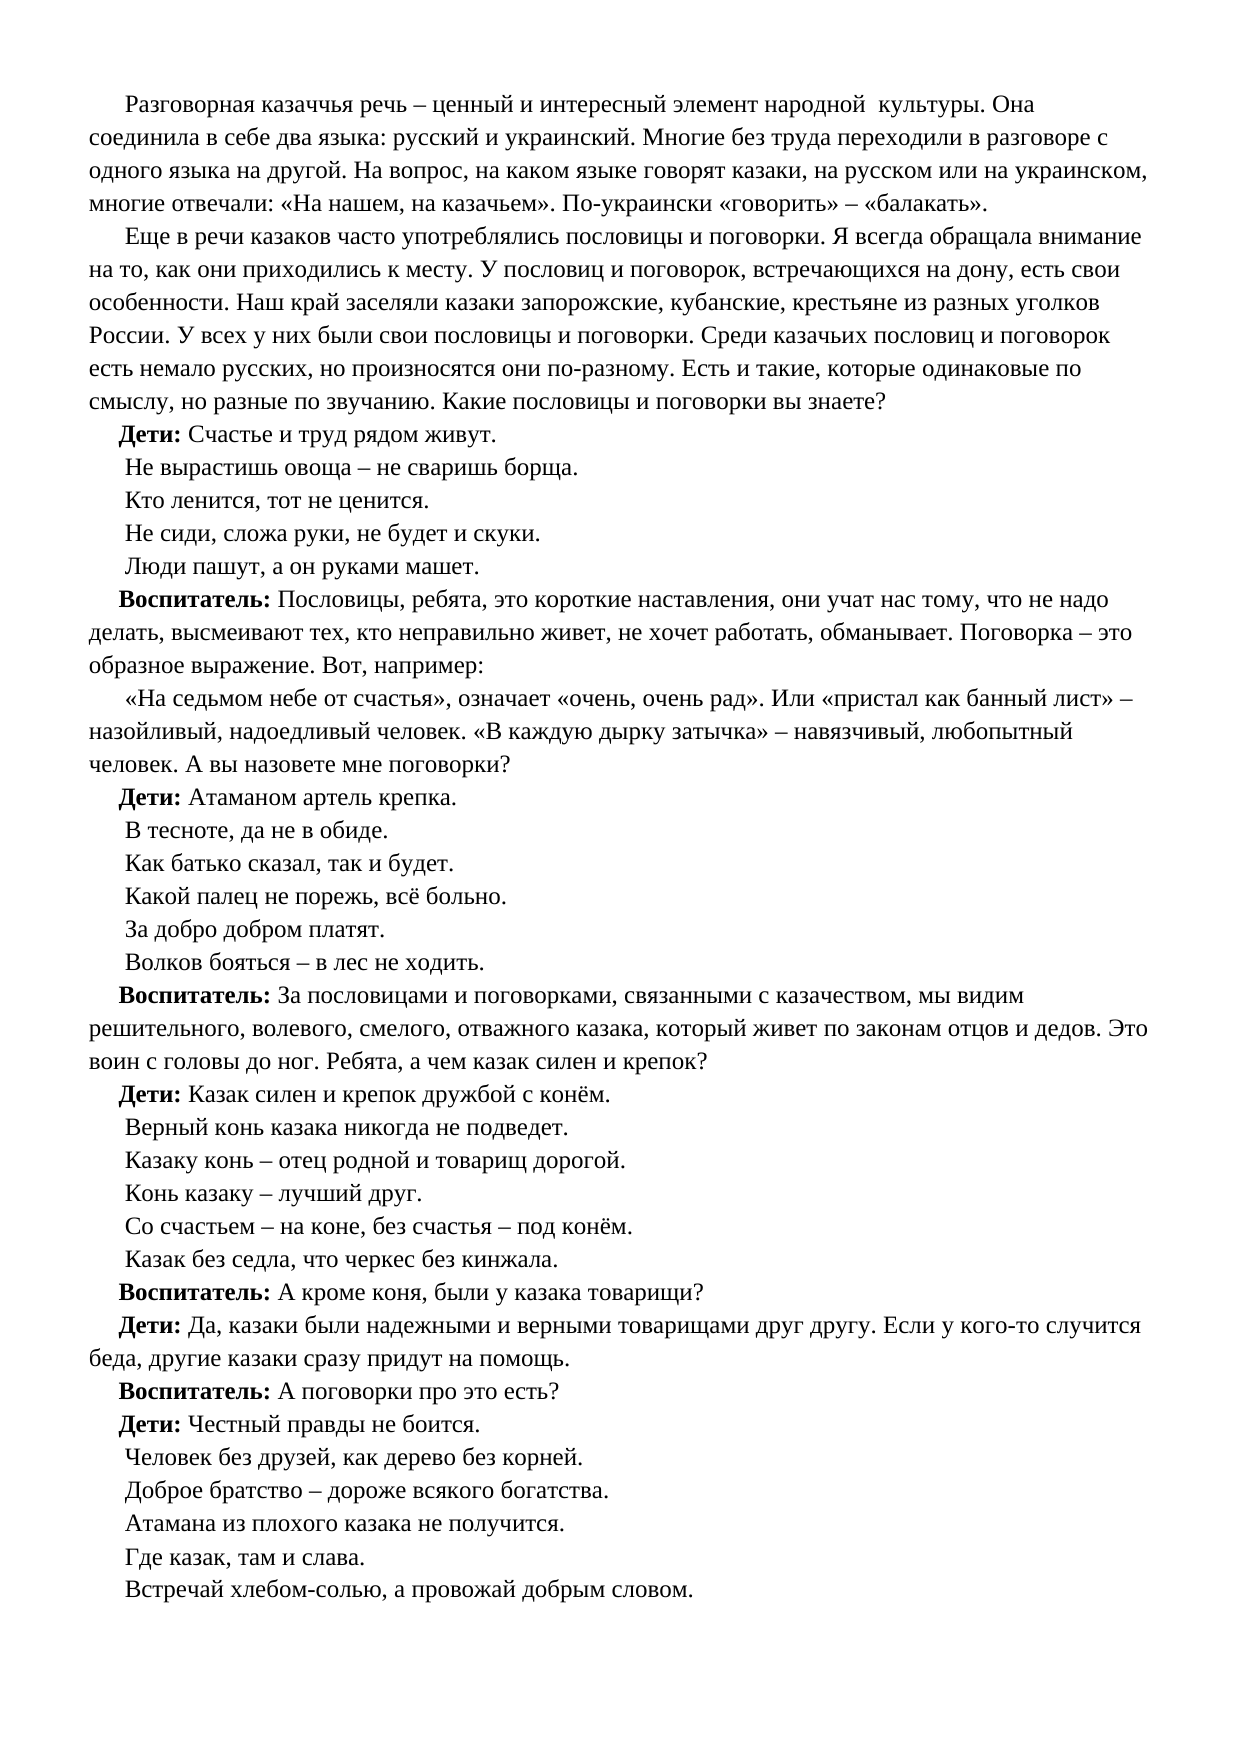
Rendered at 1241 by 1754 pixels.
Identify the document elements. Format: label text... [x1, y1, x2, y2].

text Где казак, там и слава. [89, 1542, 1152, 1570]
text За добро добром платят. [89, 914, 1152, 943]
text Дети: Честный правды не боится. [89, 1409, 1152, 1438]
text «На седьмом небе от счастья», означает «очень, очень рад». Или «пристал как банный лист» – назойливый, надоедливый человек. «В каждую дырку затычка» – навязчивый, любопытный человек. А вы назовете мне поговорки? [89, 683, 1152, 778]
text Кто ленится, тот не ценится. [89, 485, 1152, 514]
text В тесноте, да не в обиде. [89, 815, 1152, 844]
text Казак без седла, что черкес без кинжала. [89, 1244, 1152, 1273]
text Воспитатель: За пословицами и поговорками, связанными с казачеством, мы видим решительного, волевого, смелого, отважного казака, который живет по законам отцов и дедов. Это воин с головы до ног. Ребята, а чем казак силен и крепок? [89, 980, 1152, 1075]
text Дети: Атаманом артель крепка. [89, 782, 1152, 811]
text Люди пашут, а он руками машет. [89, 551, 1152, 580]
text Воспитатель: А поговорки про это есть? [89, 1376, 1152, 1405]
text Не вырастишь овоща – не сваришь борща. [89, 452, 1152, 481]
text Атамана из плохого казака не получится. [89, 1508, 1152, 1537]
text Дети: Казак силен и крепок дружбой с конём. [89, 1079, 1152, 1108]
text Дети: Да, казаки были надежными и верными товарищами друг другу. Если у кого-то случится беда, другие казаки сразу придут на помощь. [89, 1310, 1152, 1372]
text Волков бояться – в лес не ходить. [89, 947, 1152, 976]
text Человек без друзей, как дерево без корней. [89, 1442, 1152, 1471]
text Разговорная казаччья речь – ценный и интересный элемент народной культуры. Она соединила в себе два языка: русский и украинский. Многие без труда переходили в разговоре с одного языка на другой. На вопрос, на каком языке говорят казаки, на русском или на украинском, многие отвечали: «На нашем, на казачьем». По-украински «говорить» – «балакать». [89, 89, 1152, 216]
text Дети: Счастье и труд рядом живут. [89, 419, 1152, 448]
text Конь казаку – лучший друг. [89, 1178, 1152, 1207]
text Со счастьем – на коне, без счастья – под конём. [89, 1211, 1152, 1240]
text Верный конь казака никогда не подведет. [89, 1112, 1152, 1141]
text Встречай хлебом-солью, а провожай добрым словом. [89, 1574, 1152, 1603]
text Воспитатель: Пословицы, ребята, это короткие наставления, они учат нас тому, что не надо делать, высмеивают тех, кто неправильно живет, не хочет работать, обманывает. Поговорка – это образное выражение. Вот, например: [89, 584, 1152, 679]
text Еще в речи казаков часто употреблялись пословицы и поговорки. Я всегда обращала внимание на то, как они приходились к месту. У пословиц и поговорок, встречающихся на дону, есть свои особенности. Наш край заселяли казаки запорожские, кубанские, крестьяне из разных уголков России. У всех у них были свои пословицы и поговорки. Среди казачьих пословиц и поговорок есть немало русских, но произносятся они по-разному. Есть и такие, которые одинаковые по смыслу, но разные по звучанию. Какие пословицы и поговорки вы знаете? [89, 221, 1152, 414]
text Не сиди, сложа руки, не будет и скуки. [89, 518, 1152, 547]
text Доброе братство – дороже всякого богатства. [89, 1476, 1152, 1504]
text Как батько сказал, так и будет. [89, 848, 1152, 877]
text Казаку конь – отец родной и товарищ дорогой. [89, 1145, 1152, 1174]
text Воспитатель: А кроме коня, были у казака товарищи? [89, 1277, 1152, 1306]
text Какой палец не порежь, всё больно. [89, 881, 1152, 910]
